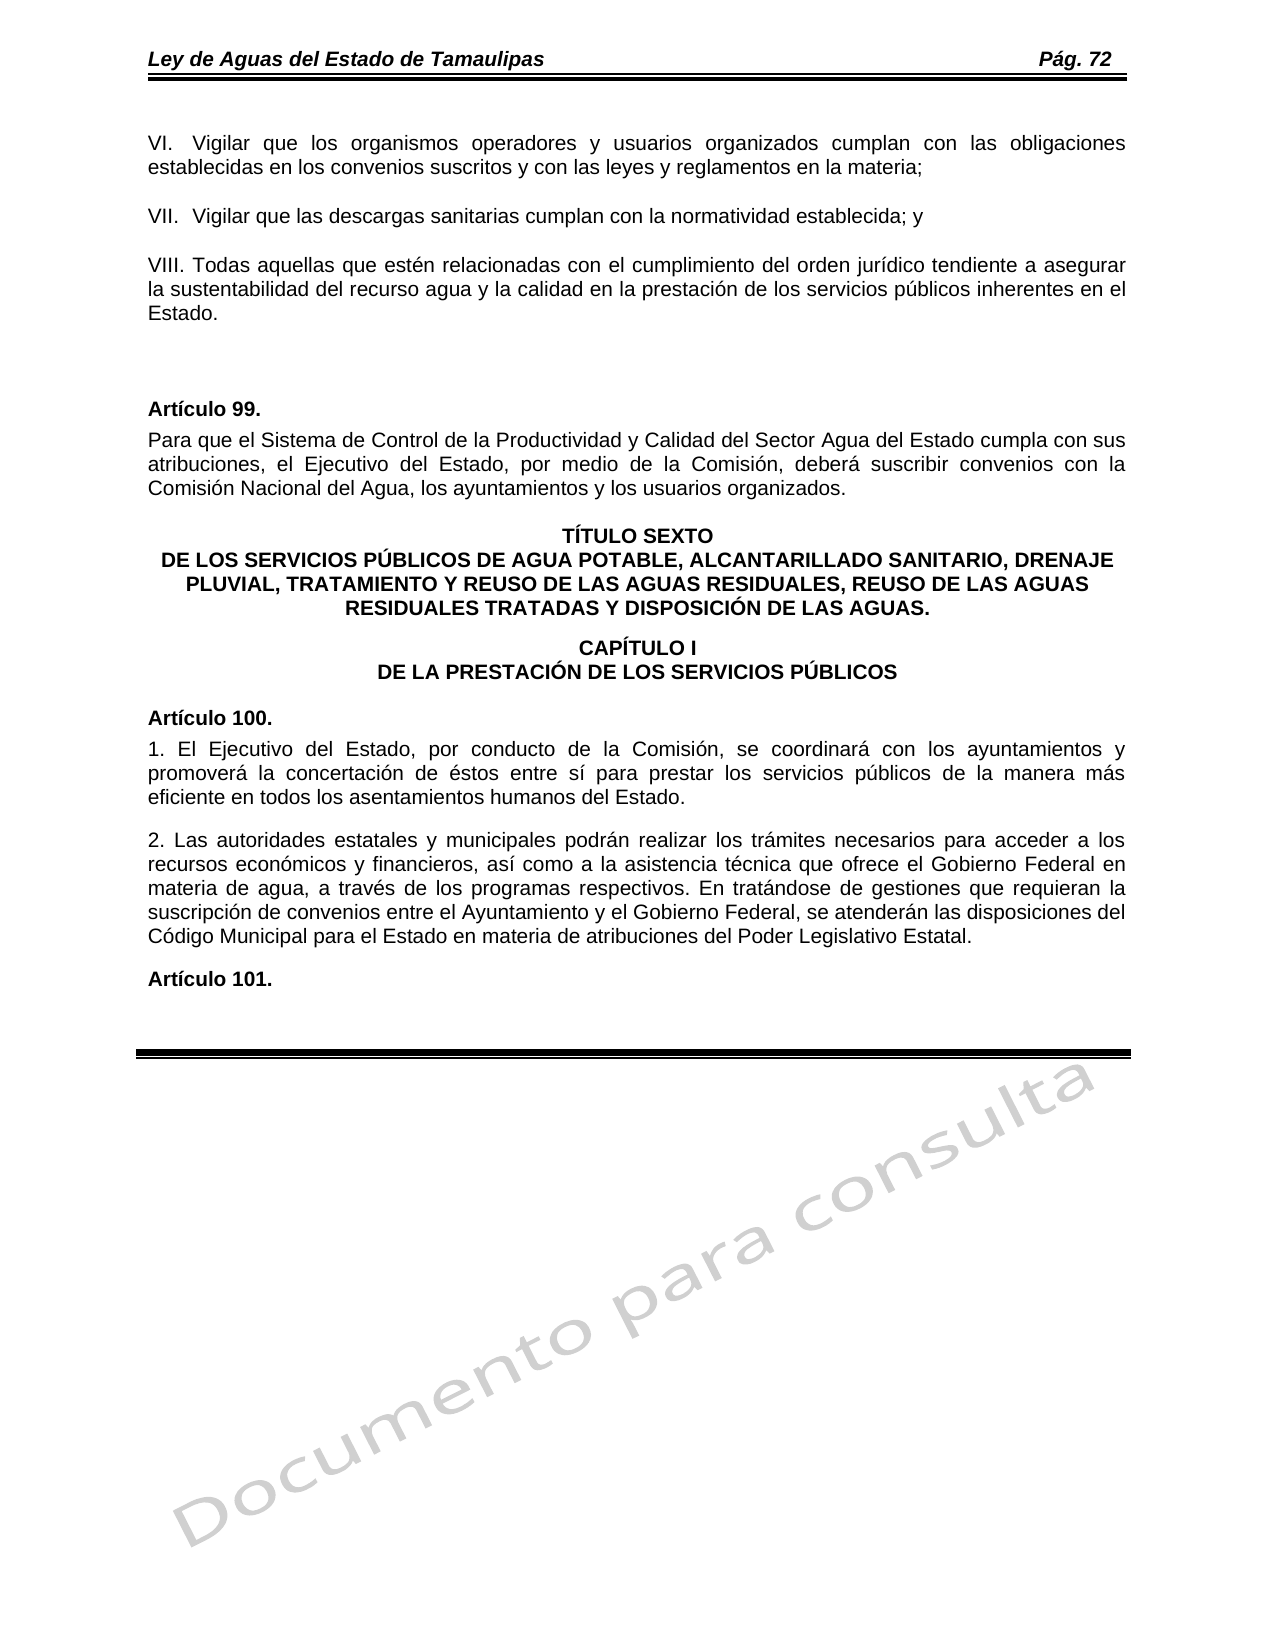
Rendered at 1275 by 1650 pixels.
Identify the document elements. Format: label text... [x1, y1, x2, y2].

text 1. El Ejecutivo del Estado, por conducto de , se coordinará con los ayuntamientos y promoverá la concertación de éstos entre sí para prestar los servicios públicos de la manera más eficiente en todos los asentamientos humanos del Estado. [148, 737, 1127, 809]
text DE LOS SERVICIOS PÚBLICOS DE AGUA POTABLE, ALCANTARILLADO SANITARIO, DRENAJE PLUVIAL, TRATAMIENTO Y REUSO DE LAS AGUAS RESIDUALES, REUSO DE LAS AGUAS RESIDUALES TRATADAS Y DISPOSICIÓN DE LAS AGUAS. [148, 548, 1127, 619]
text CAPÍTULO I [148, 636, 1127, 660]
list Vigilar que las descargas sanitarias cumplan con la normatividad establecida; y [148, 204, 1127, 228]
list Todas aquellas que estén relacionadas con el cumplimiento del orden jurídico tendiente a asegurar la sustentabilidad del recurso agua y la calidad en la prestación de los servicios públicos inherentes en el Estado. [148, 253, 1127, 325]
text DE LOS SERVICIOS PÚBLICOS [148, 660, 1127, 684]
text Artículo 101. [148, 967, 1127, 991]
text Artículo 100. [148, 706, 1127, 730]
text Para que el Sistema de Control de y Calidad del Sector Agua del Estado cumpla con sus atribuciones, el Ejecutivo del Estado, por medio de , deberá suscribir convenios con del Agua, los ayuntamientos y los usuarios organizados. [148, 428, 1127, 500]
text 2. Las autoridades estatales y municipales podrán realizar los trámites necesarios para acceder a los recursos económicos y financieros, así como a la asistencia técnica que ofrece el Gobierno Federal en materia de agua, a través de los programas respectivos. En tratándose de gestiones que requieran la suscripción de convenios entre el Ayuntamiento y el Gobierno Federal, se atenderán las disposiciones del Código Municipal para el Estado en materia de atribuciones del Poder Legislativo Estatal. [148, 828, 1127, 948]
list Vigilar que los organismos operadores y usuarios organizados cumplan con las obligaciones establecidas en los convenios suscritos y con las leyes y reglamentos en la materia; [148, 131, 1127, 179]
text TÍTULO SEXTO [148, 524, 1127, 548]
text Artículo 99. [148, 397, 1127, 421]
